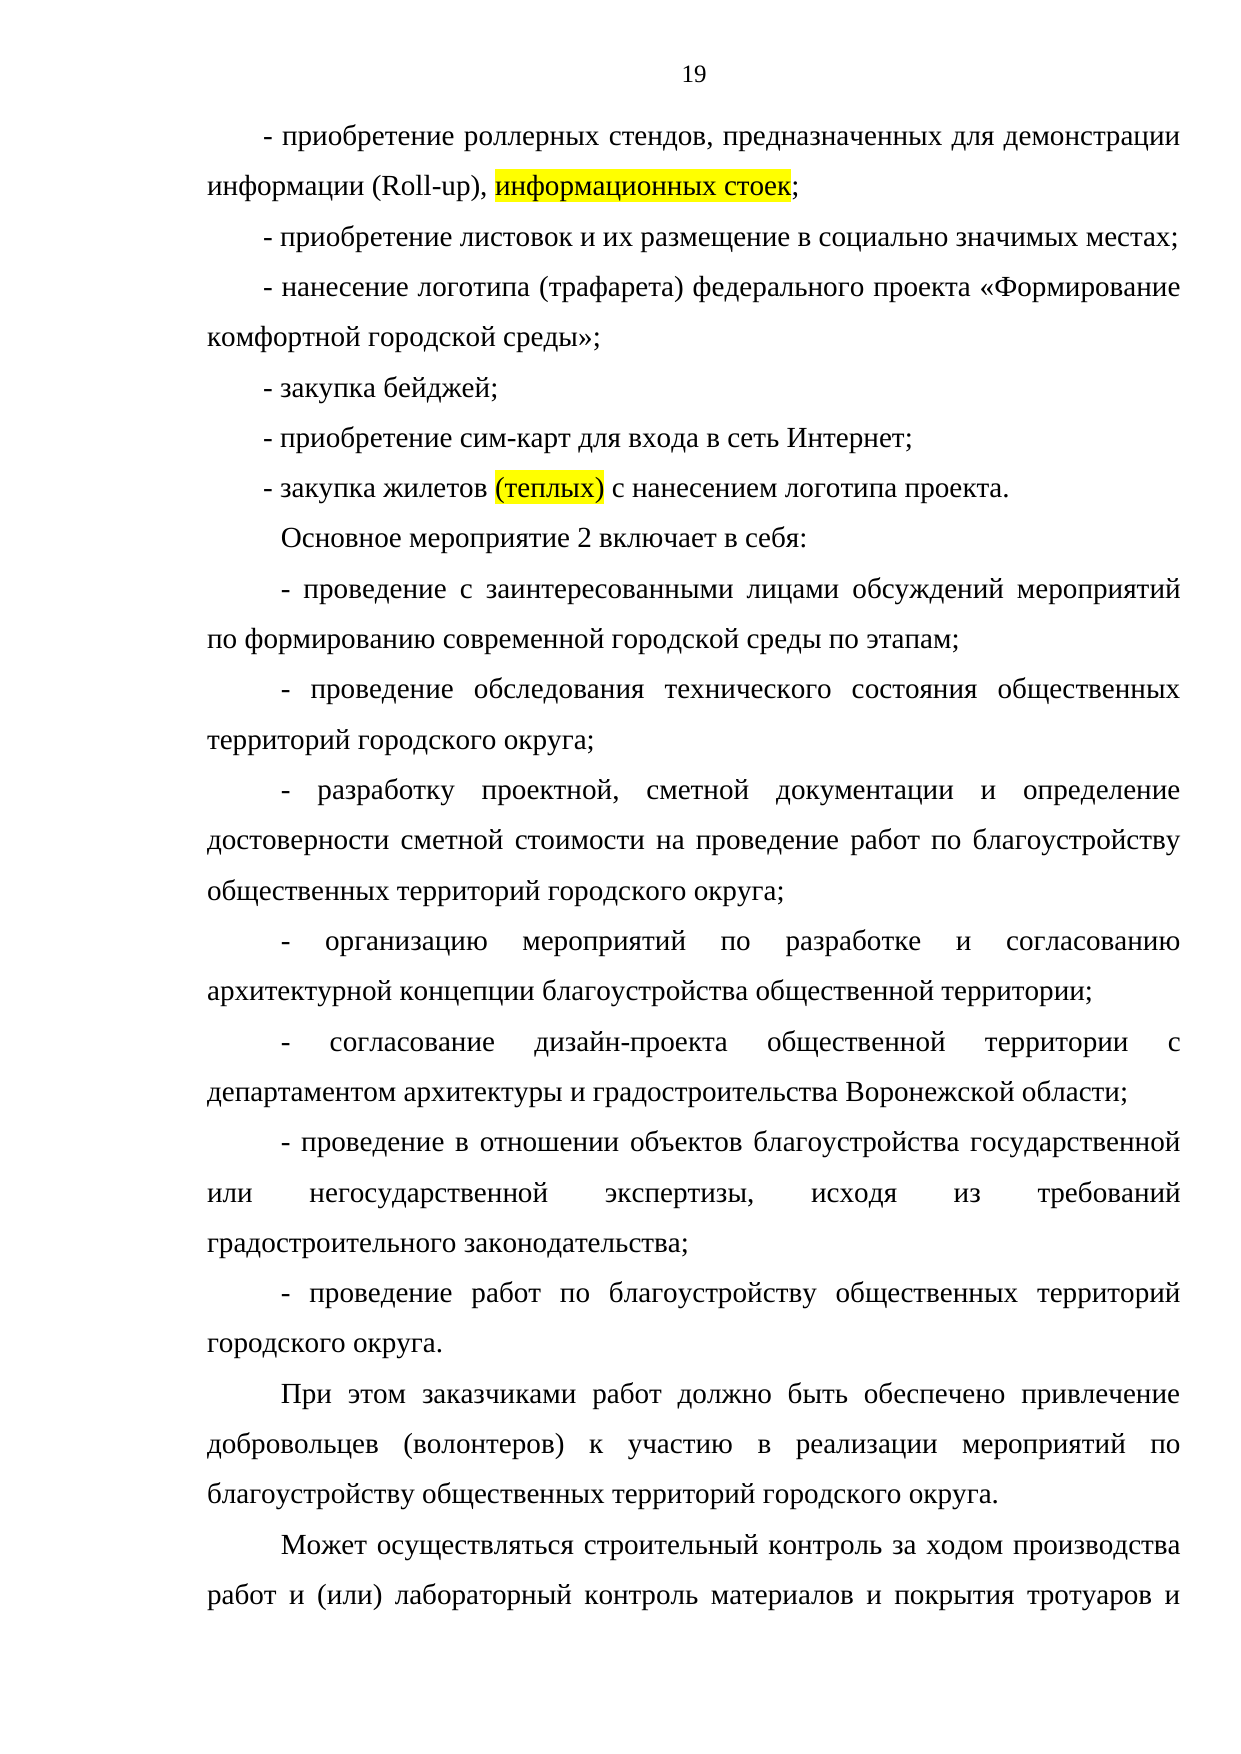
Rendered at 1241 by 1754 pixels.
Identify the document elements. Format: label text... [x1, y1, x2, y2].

text - проведение обследования технического состояния общественных территорий городского округа; [207, 672, 1181, 755]
text - нанесение логотипа (трафарета) федерального проекта «Формирование комфортной городской среды»; [207, 269, 1181, 353]
text - разработку проектной, сметной документации и определение достоверности сметной стоимости на проведение работ по благоустройству общественных территорий городского округа; [207, 772, 1181, 906]
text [207, 1527, 1181, 1611]
text - организацию мероприятий по разработке и согласованию архитектурной концепции благоустройства общественной территории; [207, 923, 1181, 1007]
text - согласование дизайн-проекта общественной территории с департаментом архитектуры и градостроительства Воронежской области; [207, 1024, 1181, 1108]
text - проведение с заинтересованными лицами обсуждений мероприятий по формированию современной городской среды по этапам; [207, 571, 1181, 655]
text - закупка жилетов (теплых) с нанесением логотипа проекта. [604, 470, 1181, 504]
text - приобретение сим-карт для входа в сеть Интернет; [207, 420, 1181, 453]
text - закупка жилетов (теплых) с нанесением логотипа проекта. [207, 470, 495, 504]
text - проведение в отношении объектов благоустройства государственной или негосударственной экспертизы, исходя из требований градостроительного законодательства; [207, 1124, 1181, 1258]
text - закупка бейджей; [207, 370, 1181, 403]
text - приобретение листовок и их размещение в социально значимых местах; [207, 219, 1181, 252]
text Основное мероприятие 2 включает в себя: [207, 521, 1181, 554]
text - проведение работ по благоустройству общественных территорий городского округа. [207, 1275, 1181, 1359]
text - приобретение роллерных стендов, предназначенных для демонстрации информации (Roll-up), информационных стоек; [207, 118, 1181, 202]
text При этом заказчиками работ должно быть обеспечено привлечение добровольцев (волонтеров) к участию в реализации мероприятий по благоустройству общественных территорий городского округа. [207, 1376, 1181, 1510]
